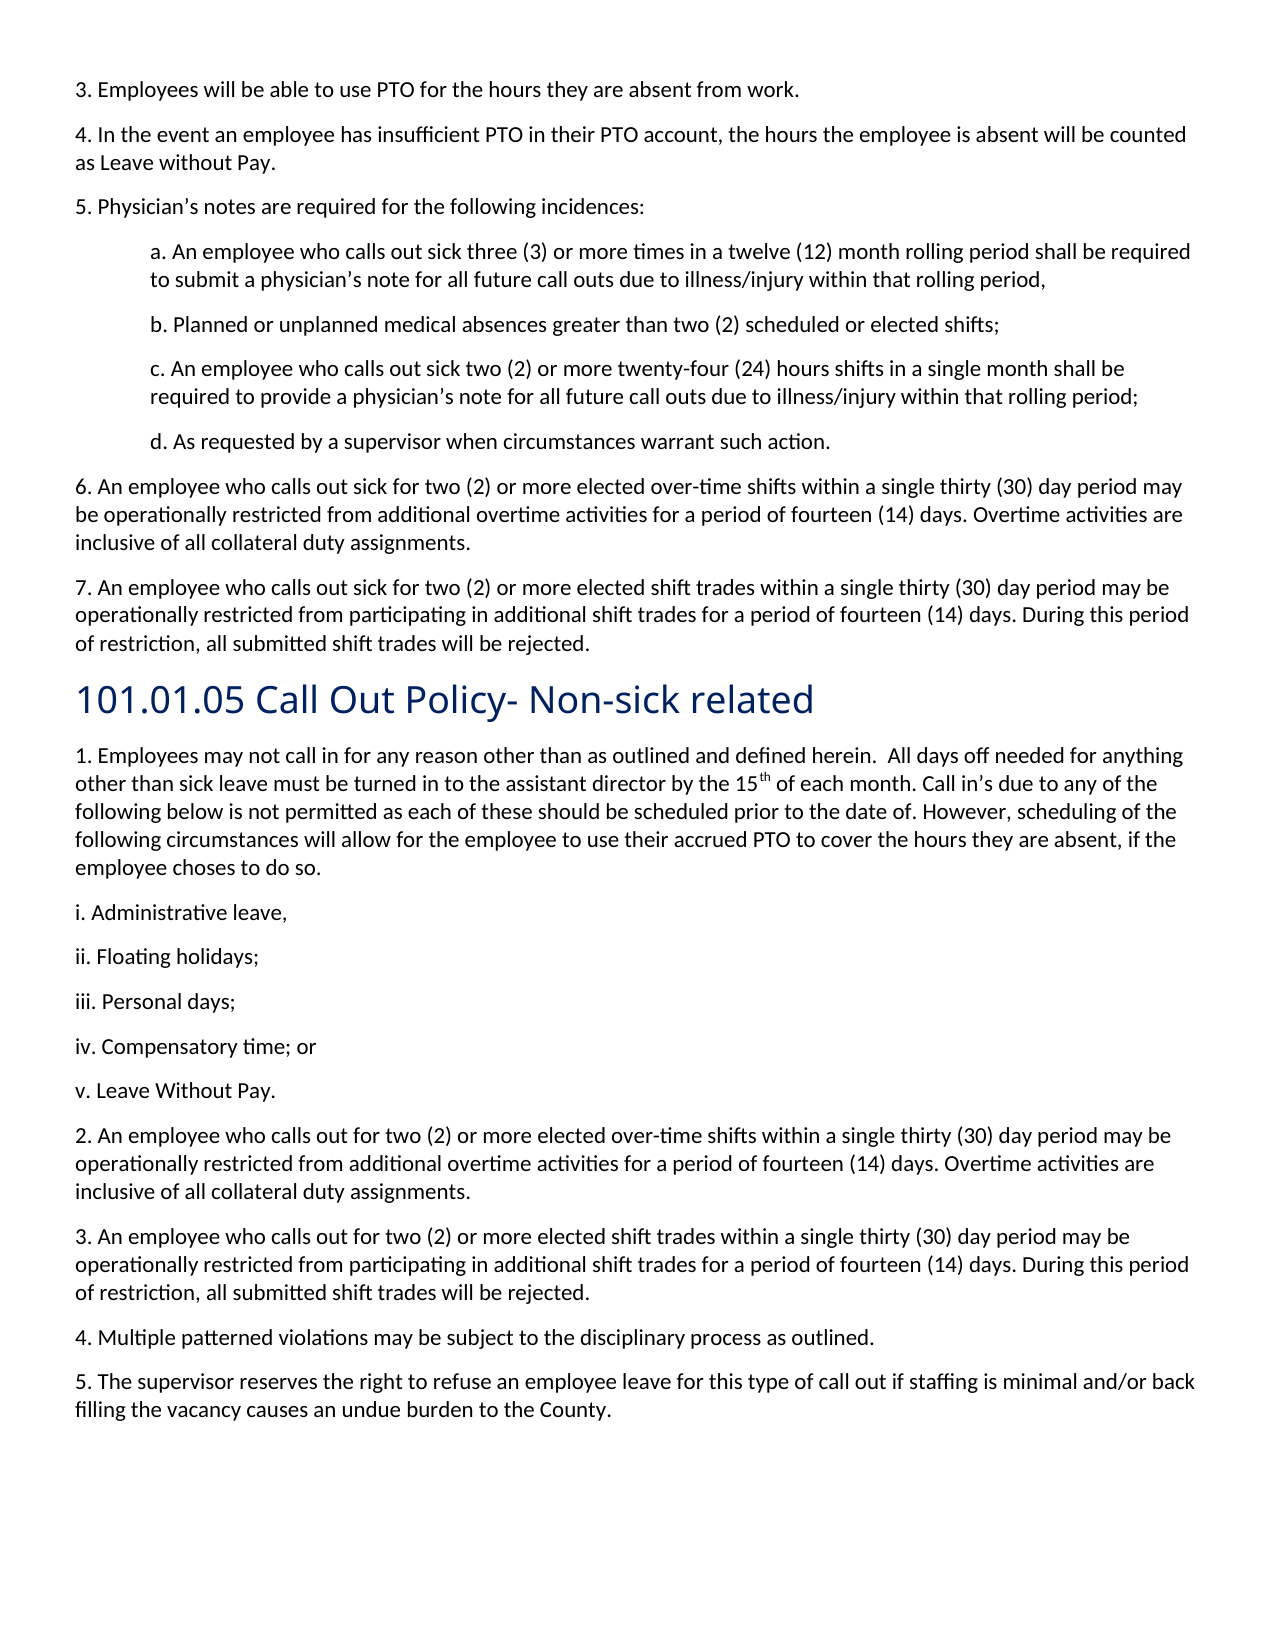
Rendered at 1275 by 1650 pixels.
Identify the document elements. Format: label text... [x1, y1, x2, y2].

text b. Planned or unplanned medical absences greater than two (2) scheduled or elected shifts; [75, 310, 1200, 338]
text 5. Physician’s notes are required for the following incidences: [75, 192, 1200, 220]
text a. An employee who calls out sick three (3) or more times in a twelve (12) month rolling period shall be required to submit a physician’s note for all future call outs due to illness/injury within that rolling period, [150, 237, 1200, 293]
text 1. Employees may not call in for any reason other than as outlined and defined herein. All days off needed for anything other than sick leave must be turned in to the assistant director by the 15th of each month. Call in’s due to any of the following below is not permitted as each of these should be scheduled prior to the date of. However, scheduling of the following circumstances will allow for the employee to use their accrued PTO to cover the hours they are absent, if the employee choses to do so. [75, 741, 1200, 881]
text v. Leave Without Pay. [75, 1077, 1200, 1104]
text ii. Floating holidays; [75, 942, 1200, 971]
text 3. An employee who calls out for two (2) or more elected shift trades within a single thirty (30) day period may be operationally restricted from participating in additional shift trades for a period of fourteen (14) days. During this period of restriction, all submitted shift trades will be rejected. [75, 1222, 1200, 1306]
text 4. Multiple patterned violations may be subject to the disciplinary process as outlined. [75, 1323, 1200, 1351]
text 7. An employee who calls out sick for two (2) or more elected shift trades within a single thirty (30) day period may be operationally restricted from participating in additional shift trades for a period of fourteen (14) days. During this period of restriction, all submitted shift trades will be rejected. [75, 573, 1200, 657]
text c. An employee who calls out sick two (2) or more twenty-four (24) hours shifts in a single month shall be required to provide a physician’s note for all future call outs due to illness/injury within that rolling period; [150, 354, 1200, 411]
text i. Administrative leave, [75, 898, 1200, 926]
text 4. In the event an employee has insufficient PTO in their PTO account, the hours the employee is absent will be counted as Leave without Pay. [75, 120, 1200, 176]
text 5. The supervisor reserves the right to refuse an employee leave for this type of call out if staffing is minimal and/or back filling the vacancy causes an undue burden to the County. [75, 1367, 1200, 1423]
text 2. An employee who calls out for two (2) or more elected over-time shifts within a single thirty (30) day period may be operationally restricted from additional overtime activities for a period of fourteen (14) days. Overtime activities are inclusive of all collateral duty assignments. [75, 1121, 1200, 1205]
text 101.01.05 Call Out Policy- Non-sick related [75, 673, 1200, 724]
text d. As requested by a supervisor when circumstances warrant such action. [75, 427, 1200, 455]
text iii. Personal days; [75, 987, 1200, 1015]
text 3. Employees will be able to use PTO for the hours they are absent from work. [75, 75, 1200, 103]
text iv. Compensatory time; or [75, 1032, 1200, 1060]
text 6. An employee who calls out sick for two (2) or more elected over-time shifts within a single thirty (30) day period may be operationally restricted from additional overtime activities for a period of fourteen (14) days. Overtime activities are inclusive of all collateral duty assignments. [75, 472, 1200, 556]
